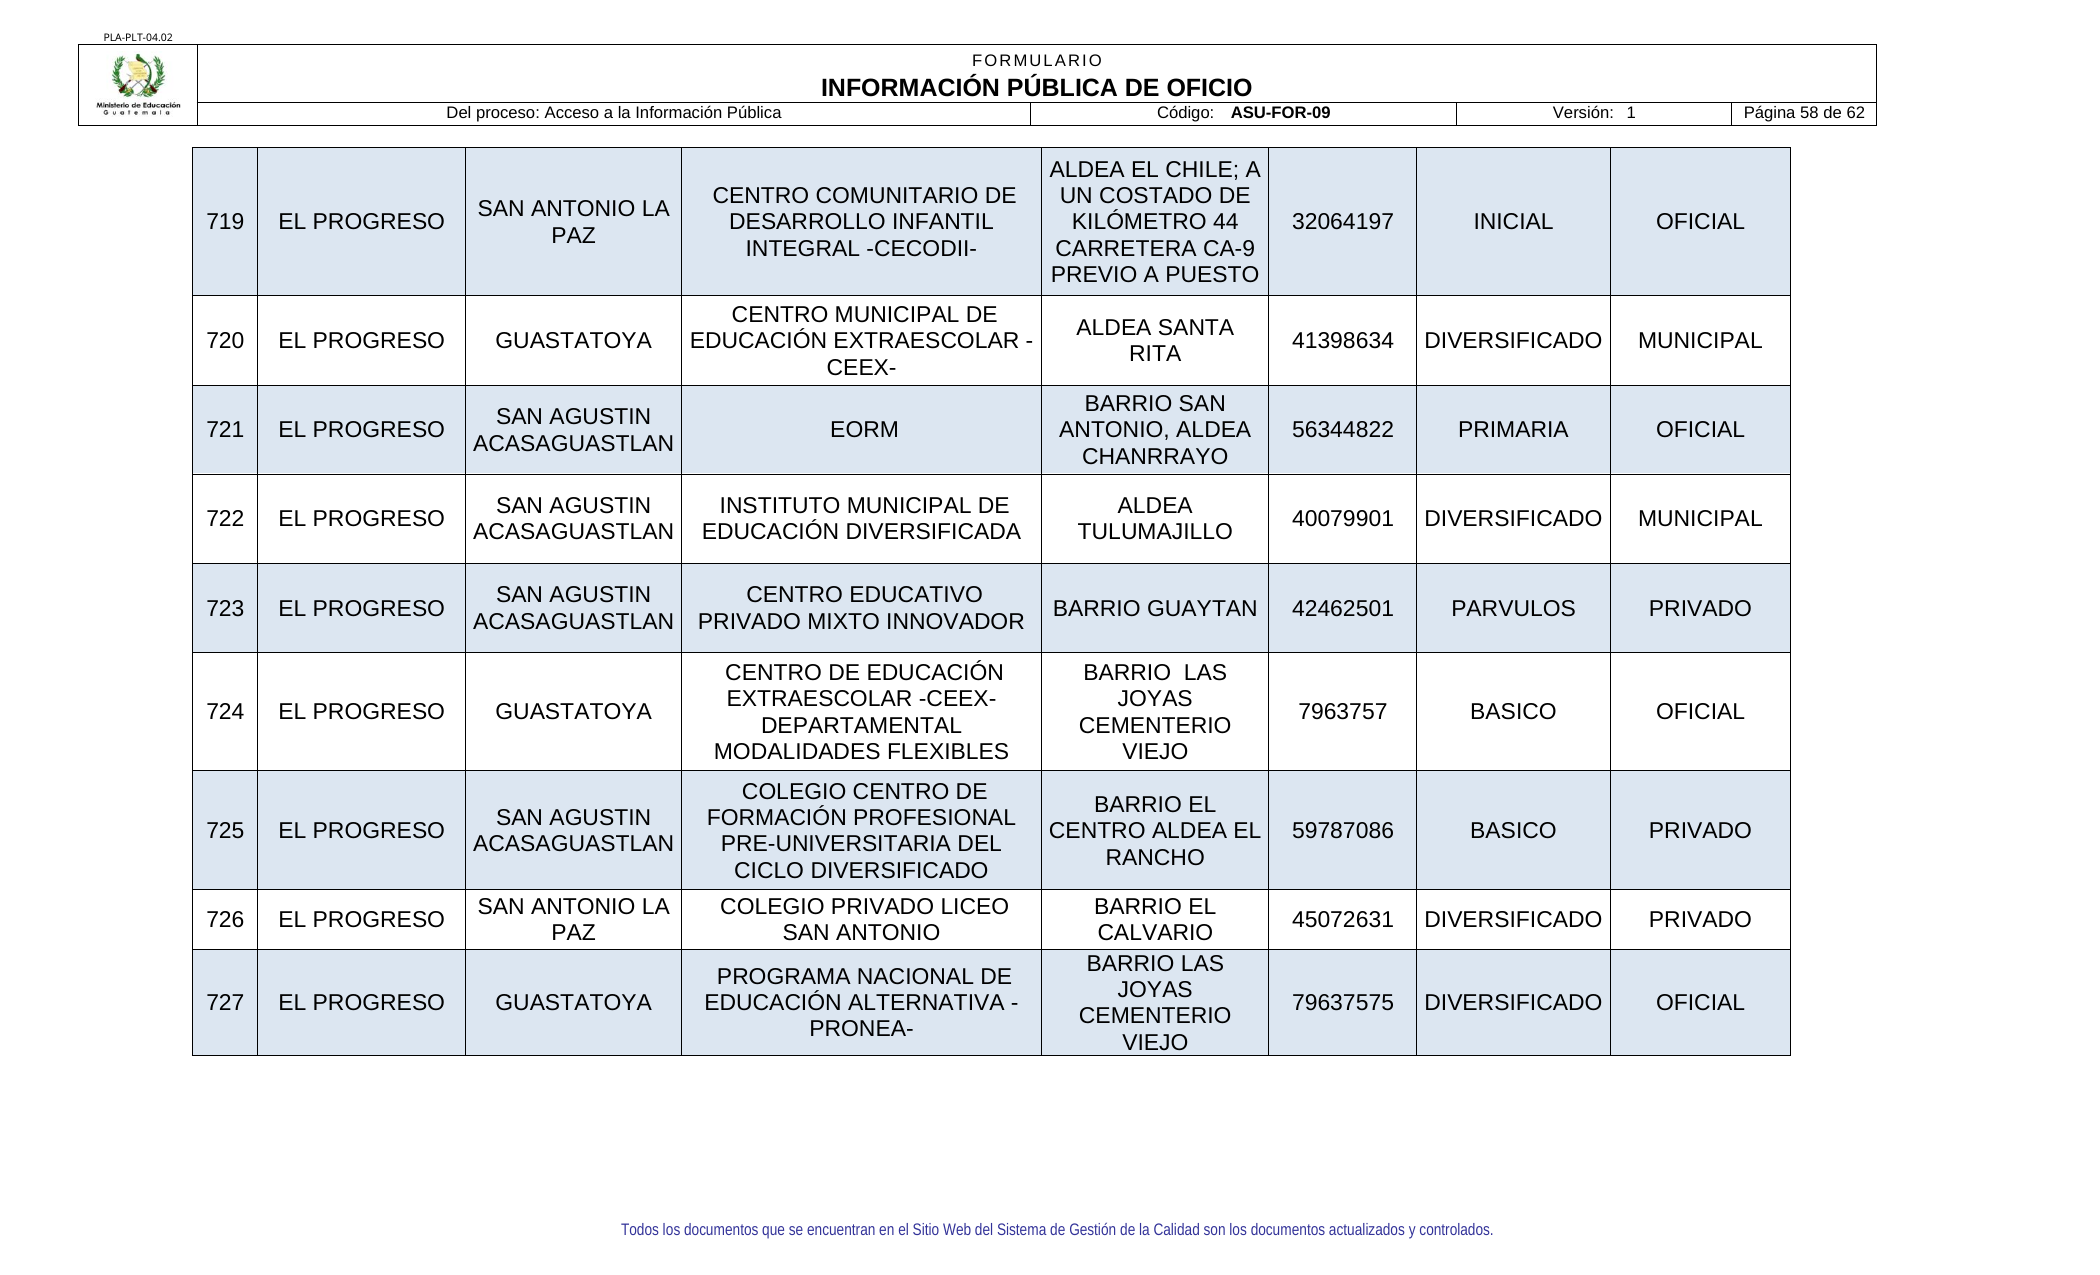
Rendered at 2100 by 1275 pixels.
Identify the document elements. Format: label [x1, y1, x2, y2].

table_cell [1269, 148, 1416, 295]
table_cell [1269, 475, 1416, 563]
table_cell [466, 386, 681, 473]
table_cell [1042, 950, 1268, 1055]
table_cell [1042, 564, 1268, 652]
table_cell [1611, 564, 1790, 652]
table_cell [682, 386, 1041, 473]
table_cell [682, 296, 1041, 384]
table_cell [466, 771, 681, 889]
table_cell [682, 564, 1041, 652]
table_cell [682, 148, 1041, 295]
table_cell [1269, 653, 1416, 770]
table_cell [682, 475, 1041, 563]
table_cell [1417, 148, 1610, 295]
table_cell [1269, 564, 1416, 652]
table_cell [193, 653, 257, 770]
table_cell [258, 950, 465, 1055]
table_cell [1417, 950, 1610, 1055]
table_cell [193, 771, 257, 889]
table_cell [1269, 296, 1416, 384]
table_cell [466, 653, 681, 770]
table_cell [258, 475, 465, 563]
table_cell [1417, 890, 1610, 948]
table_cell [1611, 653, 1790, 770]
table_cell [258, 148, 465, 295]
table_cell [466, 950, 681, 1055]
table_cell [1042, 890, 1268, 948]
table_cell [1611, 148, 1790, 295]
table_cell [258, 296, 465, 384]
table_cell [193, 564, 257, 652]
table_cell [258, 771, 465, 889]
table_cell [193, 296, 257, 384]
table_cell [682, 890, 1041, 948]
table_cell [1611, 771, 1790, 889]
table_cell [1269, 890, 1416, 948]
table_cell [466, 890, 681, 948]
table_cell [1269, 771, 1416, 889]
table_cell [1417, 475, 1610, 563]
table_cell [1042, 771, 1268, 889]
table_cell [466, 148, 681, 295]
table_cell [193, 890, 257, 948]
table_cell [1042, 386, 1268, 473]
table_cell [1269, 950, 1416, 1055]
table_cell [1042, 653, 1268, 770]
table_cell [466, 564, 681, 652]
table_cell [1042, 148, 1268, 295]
picture [95, 51, 181, 117]
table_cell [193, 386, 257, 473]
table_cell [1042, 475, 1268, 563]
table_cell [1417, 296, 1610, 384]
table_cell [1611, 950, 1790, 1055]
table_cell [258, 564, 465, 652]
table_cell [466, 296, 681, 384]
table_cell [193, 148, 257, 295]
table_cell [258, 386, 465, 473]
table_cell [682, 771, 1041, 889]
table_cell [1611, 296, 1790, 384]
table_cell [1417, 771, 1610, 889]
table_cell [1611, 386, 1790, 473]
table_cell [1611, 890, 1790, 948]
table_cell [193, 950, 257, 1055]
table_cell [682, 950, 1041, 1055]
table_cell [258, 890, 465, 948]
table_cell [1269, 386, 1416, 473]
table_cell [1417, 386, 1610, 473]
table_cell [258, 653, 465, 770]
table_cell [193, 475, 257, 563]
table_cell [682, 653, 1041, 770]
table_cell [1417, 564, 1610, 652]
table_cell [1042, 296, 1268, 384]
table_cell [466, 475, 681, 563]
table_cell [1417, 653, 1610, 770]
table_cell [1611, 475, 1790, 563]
